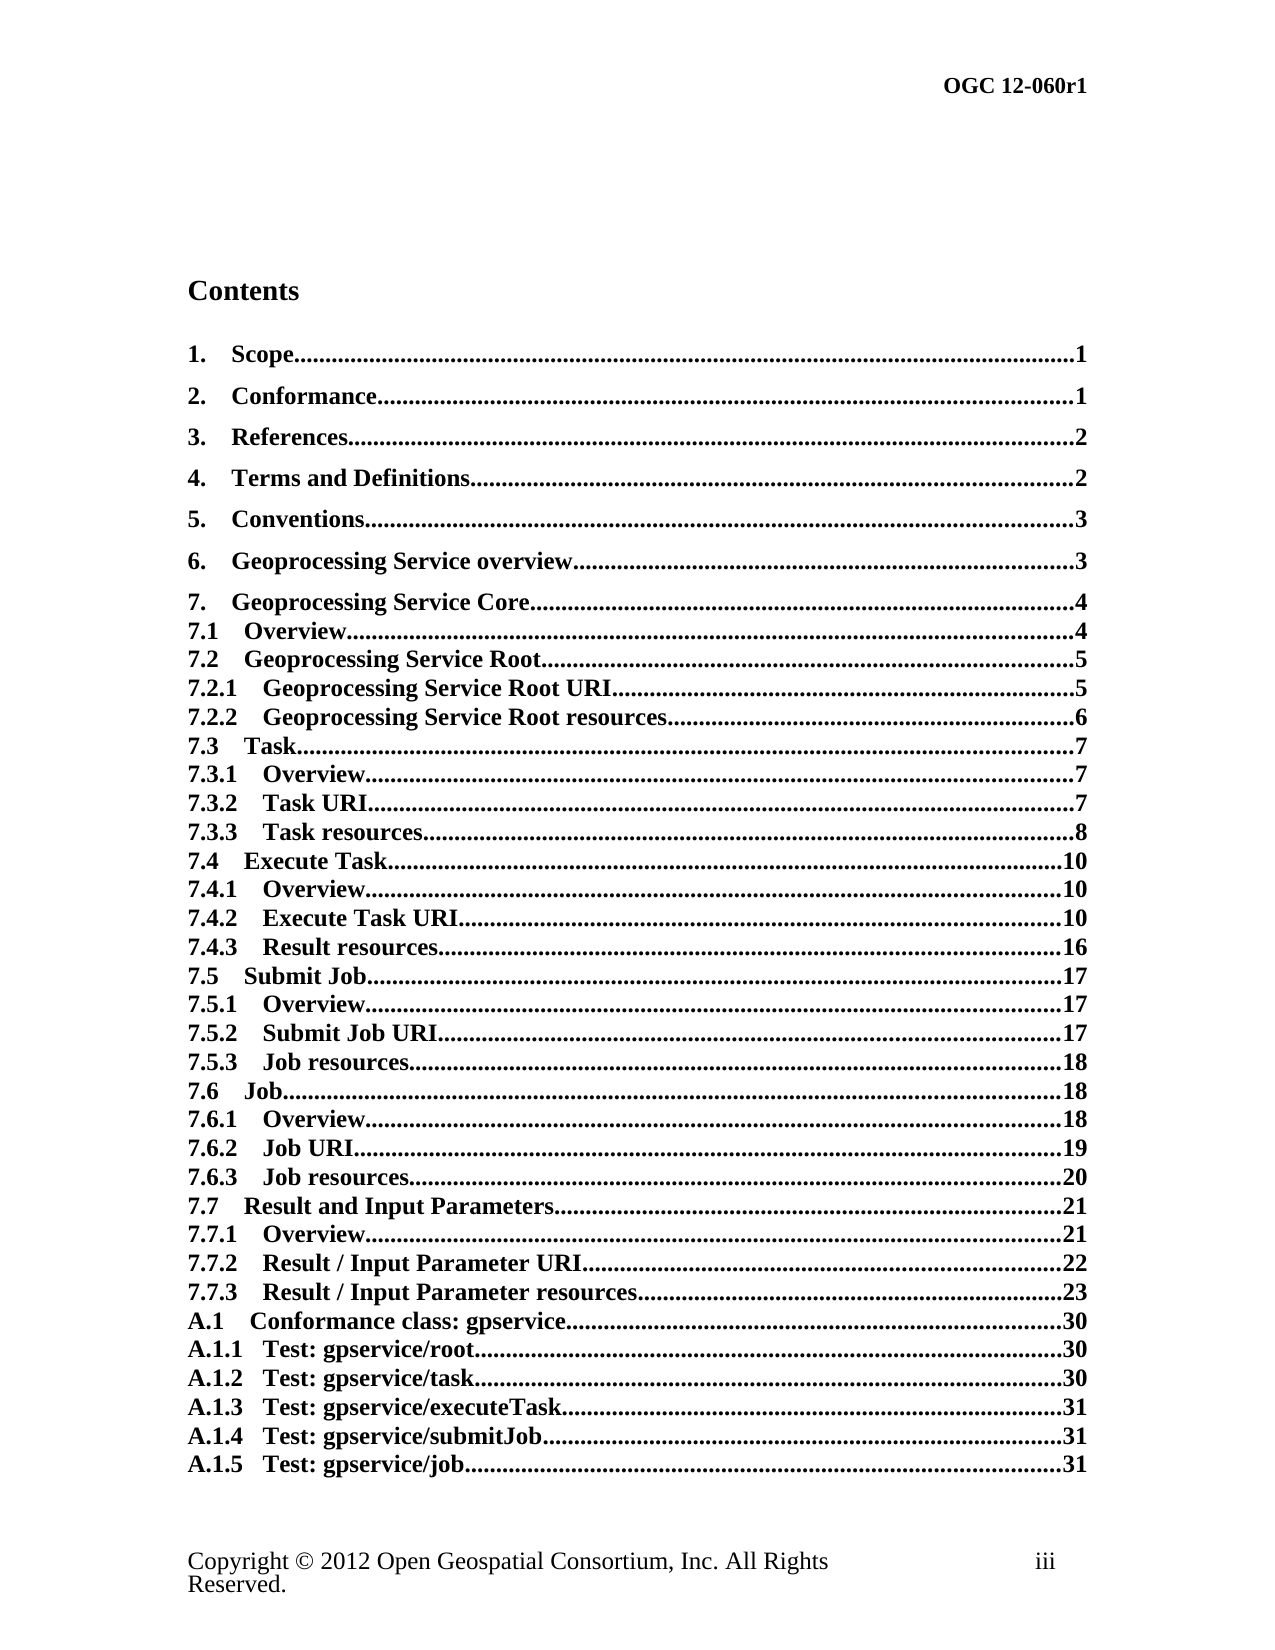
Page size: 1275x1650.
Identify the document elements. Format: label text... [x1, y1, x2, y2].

text A.1.5 Test: gpservice/job 31 [187, 1449, 1035, 1478]
text 7.6.1 Overview 18 [187, 1104, 1035, 1133]
text 7.5.2 Submit Job URI 17 [187, 1018, 1035, 1047]
text 2. Conformance 1 [187, 381, 1035, 409]
text 3. References 2 [187, 422, 1035, 451]
text 7.7.3 Result / Input Parameter resources 23 [187, 1277, 1035, 1306]
text 7.3.1 Overview 7 [187, 759, 1035, 788]
text 7.4.3 Result resources 16 [187, 932, 1035, 961]
text 7.7.2 Result / Input Parameter URI 22 [187, 1248, 1035, 1277]
text 7.6.3 Job resources 20 [187, 1162, 1035, 1191]
text 7.2.1 Geoprocessing Service Root URI 5 [187, 673, 1035, 702]
text 7.5.1 Overview 17 [187, 989, 1035, 1018]
text 7.4.2 Execute Task URI 10 [187, 903, 1035, 932]
text A.1 Conformance class: gpservice 30 [187, 1306, 1035, 1334]
text 7.2.2 Geoprocessing Service Root resources 6 [187, 702, 1035, 731]
text 6. Geoprocessing Service overview 3 [187, 546, 1035, 574]
text 7.3.2 Task URI 7 [187, 788, 1035, 817]
text 7.5 Submit Job 17 [187, 961, 1035, 989]
text 7.1 Overview 4 [187, 616, 1035, 644]
text A.1.2 Test: gpservice/task 30 [187, 1363, 1035, 1392]
text 7. Geoprocessing Service Core 4 [187, 587, 1035, 616]
text 7.5.3 Job resources 18 [187, 1047, 1035, 1076]
text 1. Scope 1 [187, 339, 1035, 368]
text 5. Conventions 3 [187, 504, 1035, 533]
text 7.4 Execute Task 10 [187, 846, 1035, 874]
text Contents [187, 275, 1087, 307]
text 7.6 Job 18 [187, 1076, 1035, 1104]
text 7.7.1 Overview 21 [187, 1219, 1035, 1248]
text 7.4.1 Overview 10 [187, 874, 1035, 903]
text A.1.3 Test: gpservice/executeTask 31 [187, 1392, 1035, 1421]
text 4. Terms and Definitions 2 [187, 463, 1035, 492]
text 7.2 Geoprocessing Service Root 5 [187, 644, 1035, 673]
text 7.3 Task 7 [187, 731, 1035, 759]
text A.1.1 Test: gpservice/root 30 [187, 1334, 1035, 1363]
text 7.3.3 Task resources 8 [187, 817, 1035, 846]
text A.1.4 Test: gpservice/submitJob 31 [187, 1421, 1035, 1449]
text 7.6.2 Job URI 19 [187, 1133, 1035, 1162]
text 7.7 Result and Input Parameters 21 [187, 1191, 1035, 1219]
